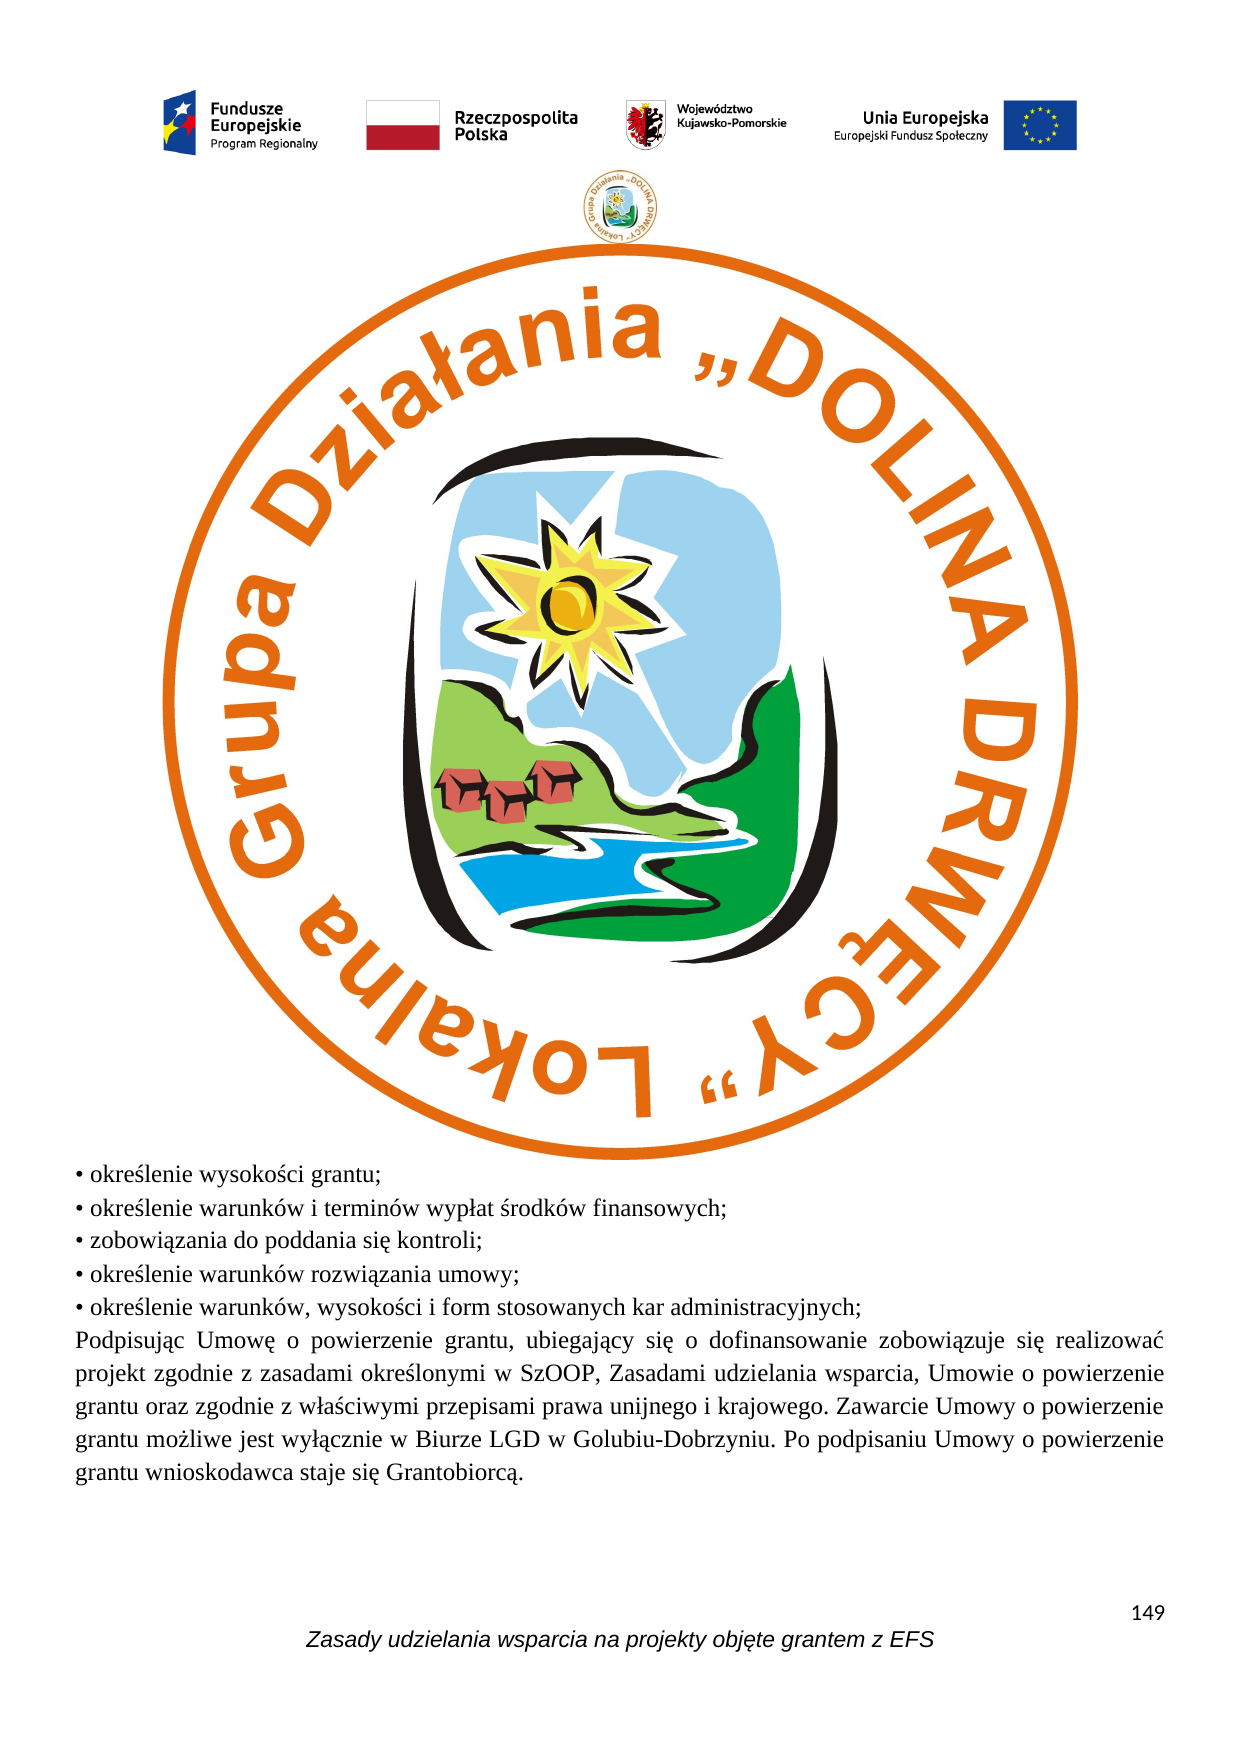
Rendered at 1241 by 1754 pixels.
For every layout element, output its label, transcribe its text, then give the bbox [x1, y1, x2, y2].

text • określenie warunków, wysokości i form stosowanych kar administracyjnych; [75, 1292, 1165, 1320]
text • określenie warunków i terminów wypłat środków finansowych; [75, 1193, 1165, 1221]
picture [147, 73, 1093, 1160]
text • określenie wysokości grantu; [75, 1159, 1165, 1188]
text • określenie warunków rozwiązania umowy; [75, 1259, 1165, 1287]
text • zobowiązania do poddania się kontroli; [75, 1226, 1165, 1254]
text Podpisując Umowę o powierzenie grantu, ubiegający się o dofinansowanie zobowiązuje się realizować projekt zgodnie z zasadami określonymi w SzOOP, Zasadami udzielania wsparcia, Umowie o powierzenie grantu oraz zgodnie z właściwymi przepisami prawa unijnego i krajowego. Zawarcie Umowy o powierzenie grantu możliwe jest wyłącznie w Biurze LGD w Golubiu-Dobrzyniu. Po podpisaniu Umowy o powierzenie grantu wnioskodawca staje się Grantobiorcą. [75, 1325, 1165, 1486]
